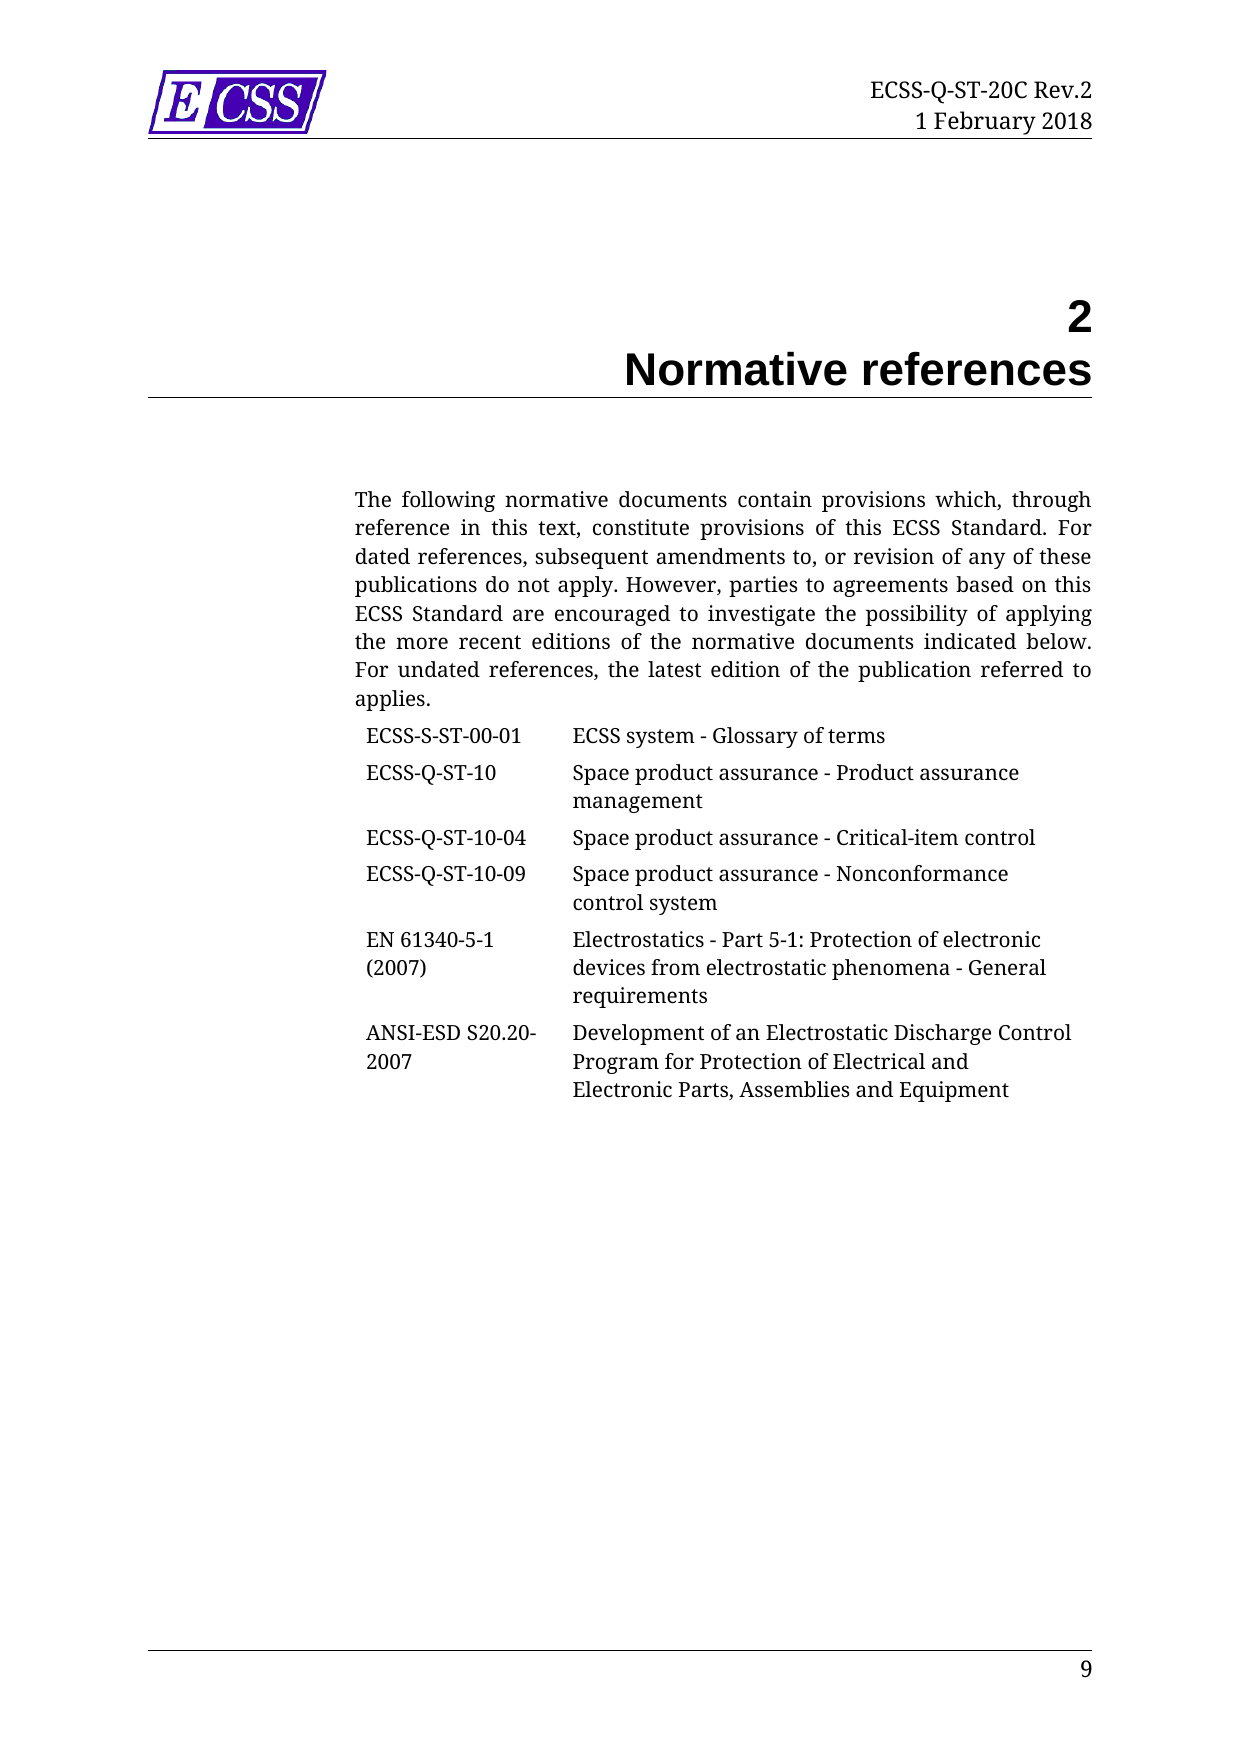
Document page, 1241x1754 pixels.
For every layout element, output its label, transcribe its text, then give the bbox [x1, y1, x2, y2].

table_cell ECSS-Q-ST-10-09 [355, 851, 561, 916]
table_cell Space product assurance - Nonconformance control system [561, 851, 1085, 916]
table_cell Space product assurance - Product assurance management [561, 749, 1085, 814]
subtitle Normative references [148, 289, 1092, 397]
table_cell ANSI-ESD S20.20-2007 [355, 1010, 561, 1104]
table_cell ECSS-Q-ST-10 [355, 749, 561, 814]
table_cell ECSS-Q-ST-10-04 [355, 815, 561, 851]
table_cell Development of an Electrostatic Discharge Control Program for Protection of Electrical and Electronic Parts, Assemblies and Equipment [561, 1010, 1085, 1104]
picture [148, 70, 327, 134]
table_cell Space product assurance - Critical-item control [561, 815, 1085, 851]
table_header ECSS system - Glossary of terms [561, 713, 1085, 749]
table_header ECSS-S-ST-00-01 [355, 713, 561, 749]
table_cell Electrostatics - Part 5-1: Protection of electronic devices from electrostatic phenomena - General requirements [561, 916, 1085, 1010]
text The following normative documents contain provisions which, through reference in this text, constitute provisions of this ECSS Standard. For dated references, subsequent amendments to, or revision of any of these publications do not apply. However, parties to agreements based on this ECSS Standard are encouraged to investigate the possibility of applying the more recent editions of the normative documents indicated below. For undated references, the latest edition of the publication referred to applies. [354, 485, 1092, 712]
table_cell EN 61340-5-1 (2007) [355, 916, 561, 1010]
